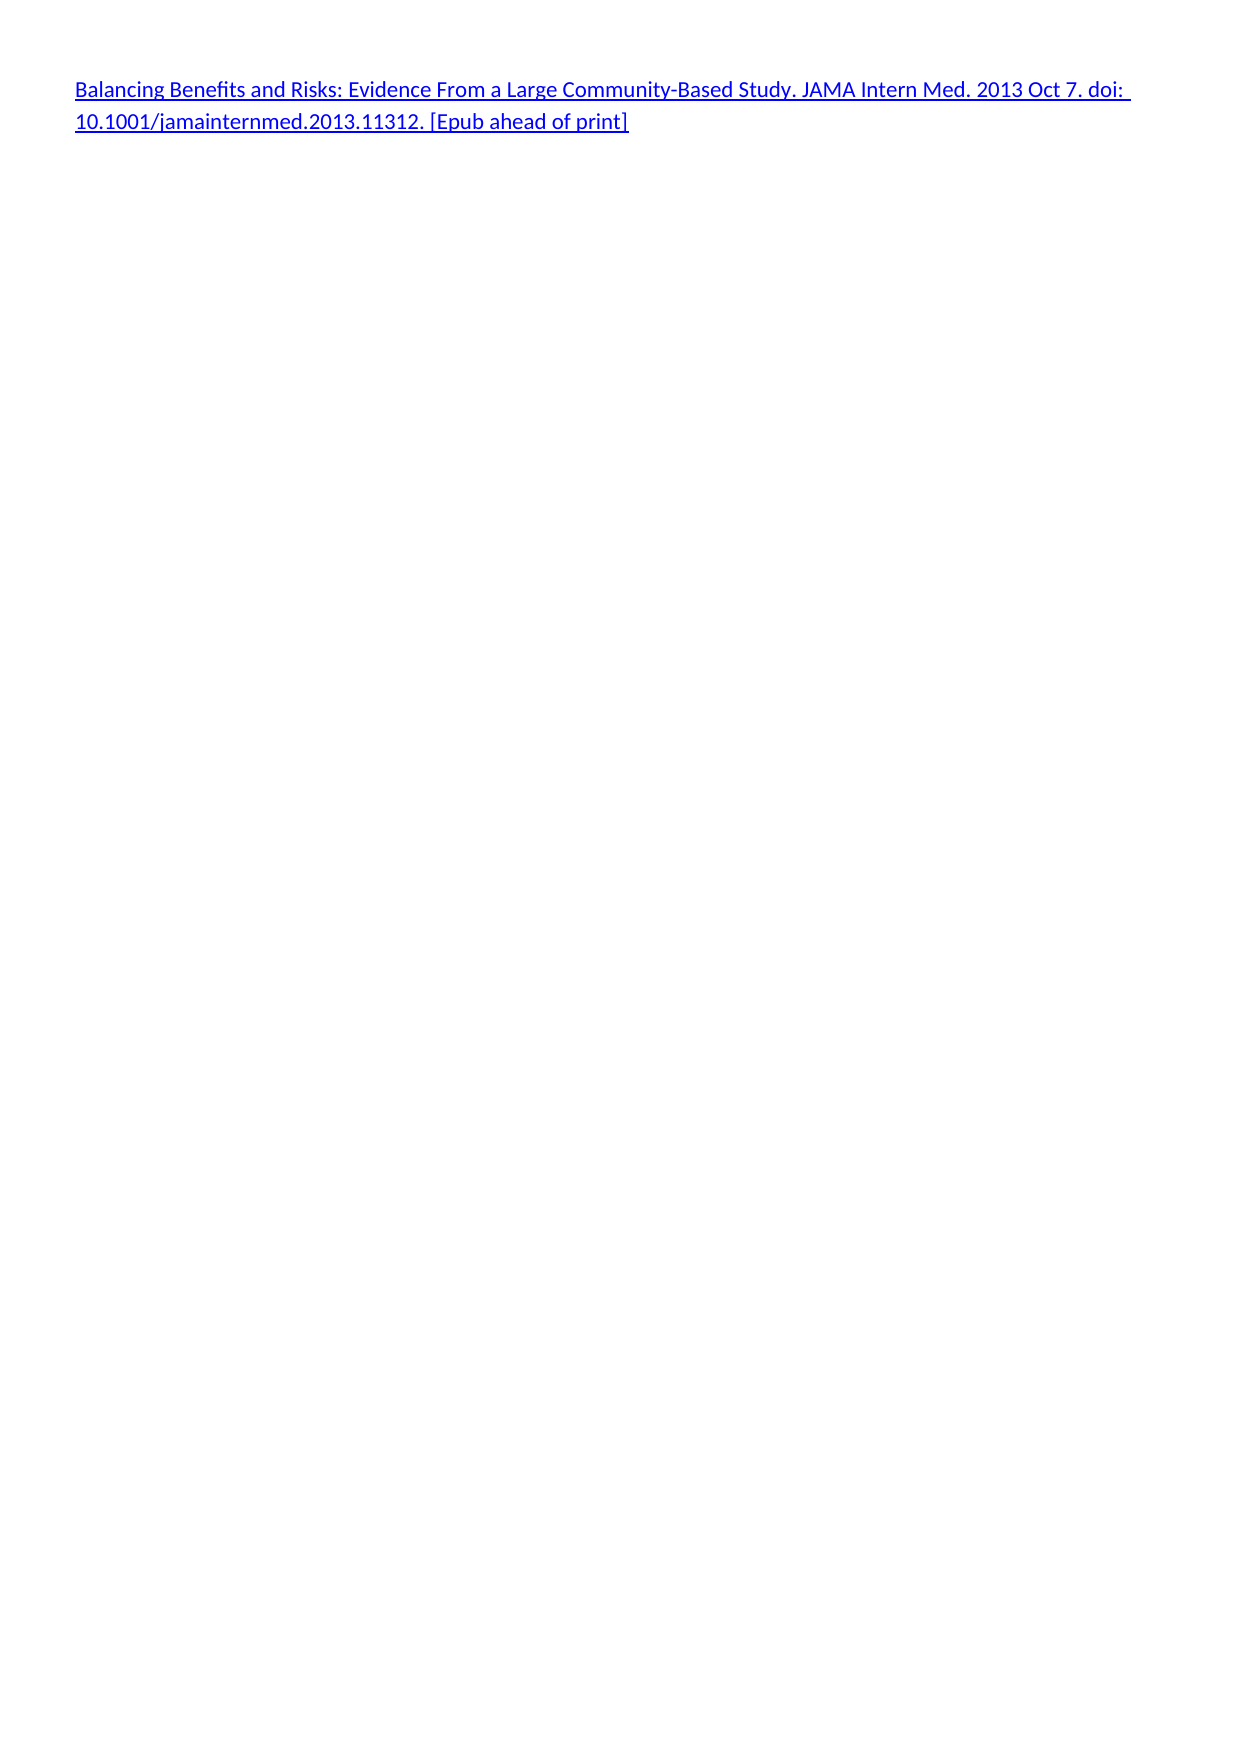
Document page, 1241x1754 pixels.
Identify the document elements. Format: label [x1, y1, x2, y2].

text [75, 75, 1165, 135]
